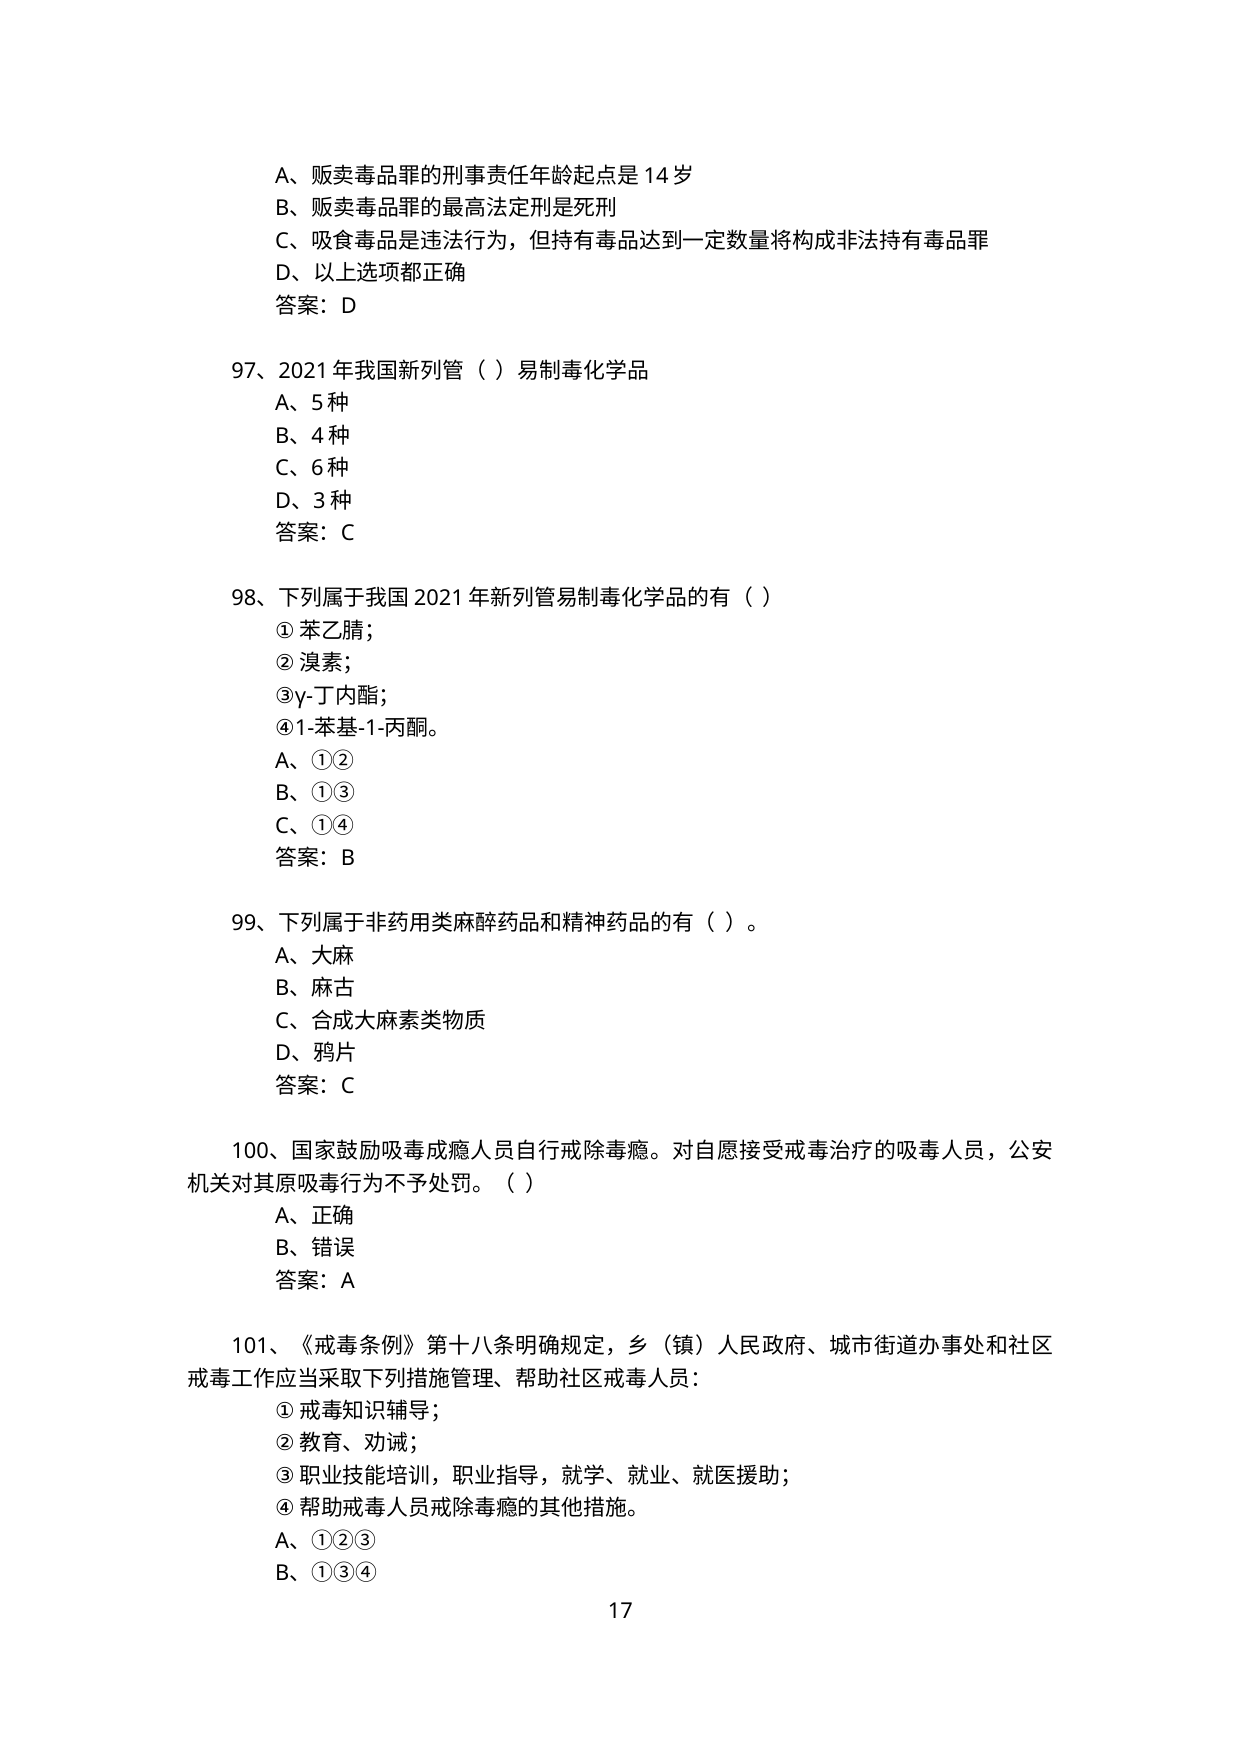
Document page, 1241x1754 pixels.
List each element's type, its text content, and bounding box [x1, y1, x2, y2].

text 答案：C [187, 515, 1053, 548]
text 99、下列属于非药用类麻醉药品和精神药品的有（ ）。 [187, 905, 1053, 938]
text ④1-苯基-1-丙酮。 [187, 710, 1053, 743]
text B、4种 [187, 418, 1053, 450]
text ①戒毒知识辅导； [187, 1393, 1053, 1425]
text C、合成大麻素类物质 [187, 1003, 1053, 1035]
text D、3种 [187, 483, 1053, 515]
text 答案：D [187, 288, 1053, 320]
text A、①② [187, 743, 1053, 775]
text ③职业技能培训，职业指导，就学、就业、就医援助； [187, 1458, 1053, 1490]
text C、吸食毒品是违法行为，但持有毒品达到一定数量将构成非法持有毒品罪 [187, 223, 1053, 255]
text ②教育、劝诫； [187, 1425, 1053, 1458]
text 101、《戒毒条例》第十八条明确规定，乡（镇）人民政府、城市街道办事处和社区戒毒工作应当采取下列措施管理、帮助社区戒毒人员： [187, 1328, 1053, 1393]
text D、以上选项都正确 [187, 255, 1053, 288]
text 答案：C [187, 1068, 1053, 1100]
text A、①②③ [187, 1523, 1053, 1555]
text 97、2021年我国新列管（ ）易制毒化学品 [187, 353, 1053, 385]
text ④帮助戒毒人员戒除毒瘾的其他措施。 [187, 1490, 1053, 1523]
text B、①③ [187, 775, 1053, 808]
text B、贩卖毒品罪的最高法定刑是死刑 [187, 190, 1053, 223]
text A、5种 [187, 385, 1053, 418]
text C、6种 [187, 450, 1053, 483]
text C、①④ [187, 808, 1053, 840]
text 100、国家鼓励吸毒成瘾人员自行戒除毒瘾。对自愿接受戒毒治疗的吸毒人员，公安机关对其原吸毒行为不予处罚。（ ） [187, 1133, 1053, 1198]
text D、鸦片 [187, 1035, 1053, 1068]
text ②溴素； [187, 645, 1053, 678]
text ①苯乙腈； [187, 613, 1053, 645]
text B、①③④ [187, 1555, 1053, 1588]
text ③γ-丁内酯； [187, 678, 1053, 710]
text B、错误 [187, 1230, 1053, 1263]
text 98、下列属于我国2021年新列管易制毒化学品的有（ ） [187, 580, 1053, 613]
text 答案：B [187, 840, 1053, 873]
text A、正确 [187, 1198, 1053, 1230]
text A、大麻 [187, 938, 1053, 970]
text 答案：A [187, 1263, 1053, 1295]
text A、贩卖毒品罪的刑事责任年龄起点是14岁 [187, 158, 1053, 190]
text B、麻古 [187, 970, 1053, 1003]
